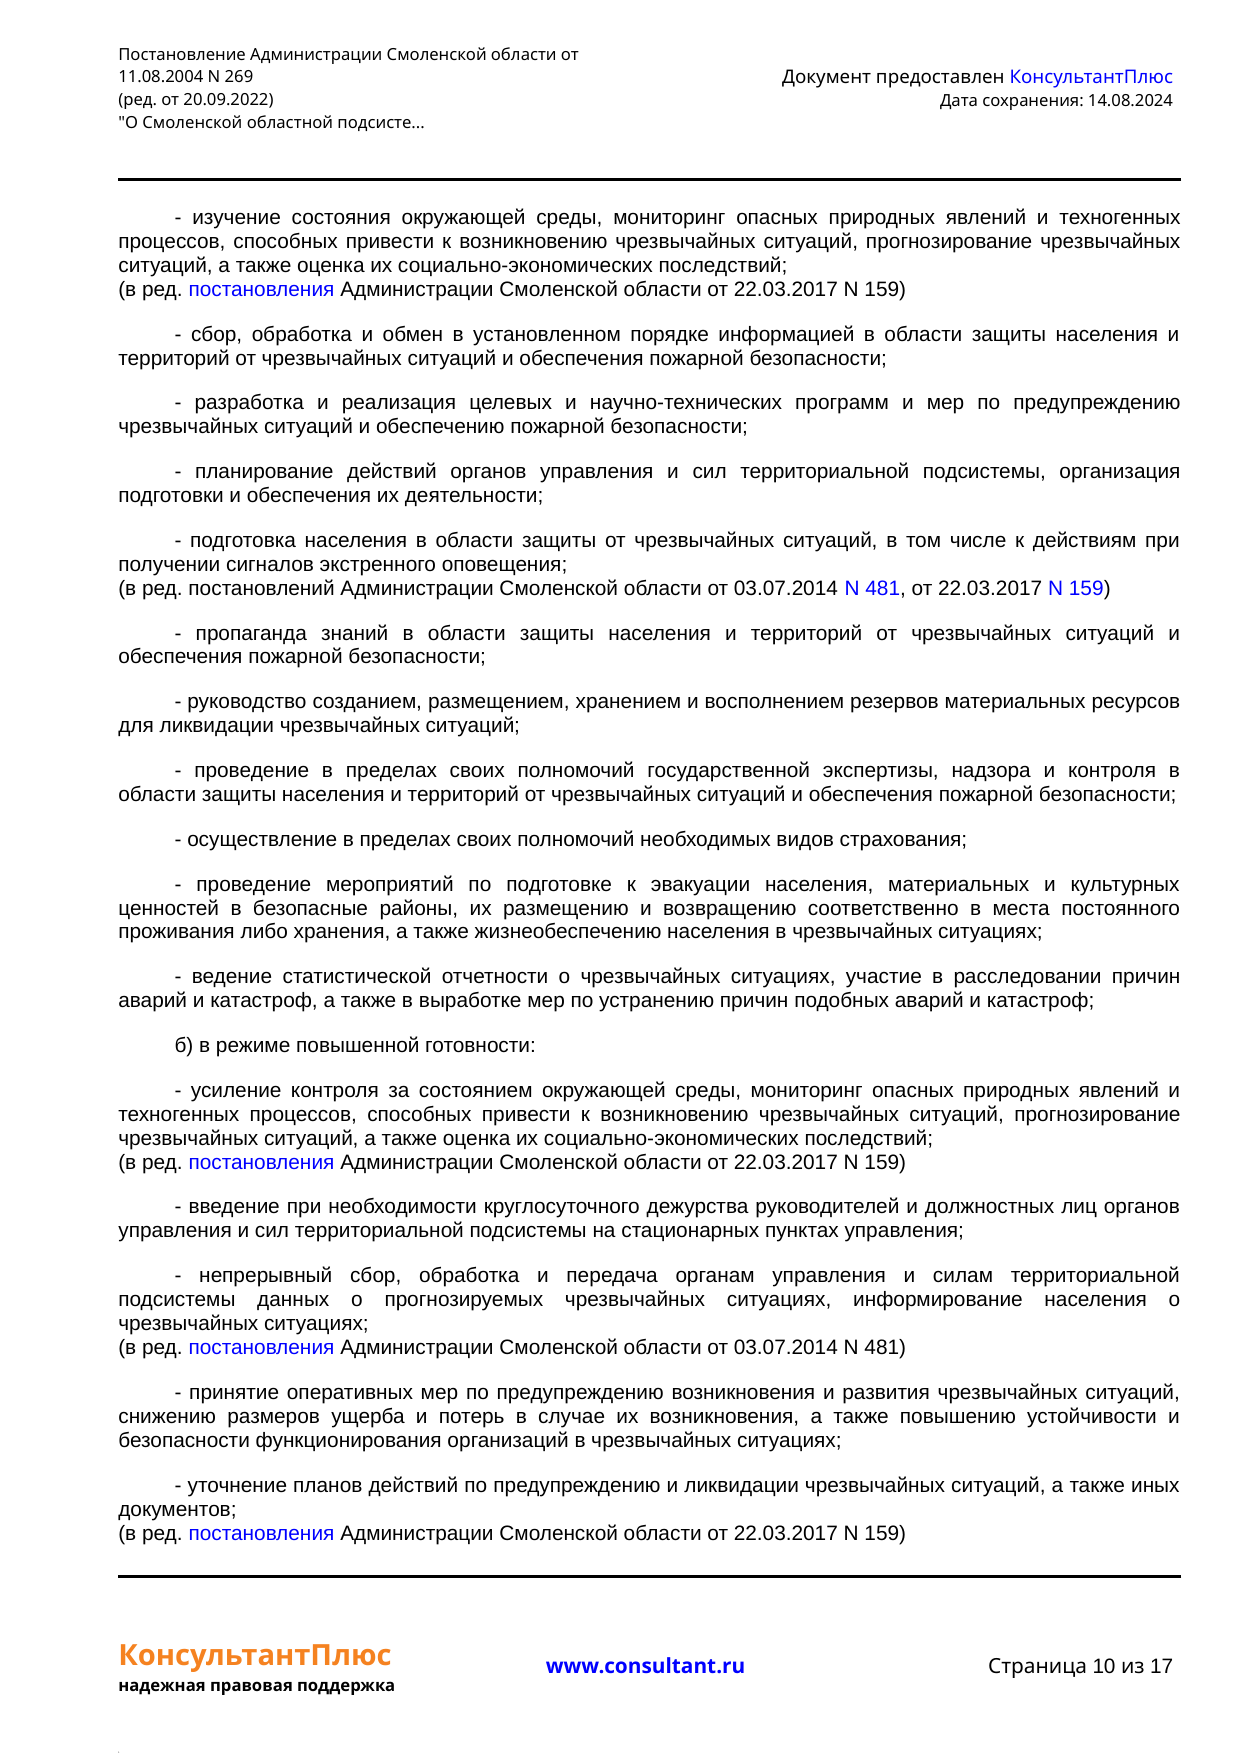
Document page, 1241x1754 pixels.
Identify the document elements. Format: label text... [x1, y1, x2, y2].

text - введение при необходимости круглосуточного дежурства руководителей и должностных лиц органов управления и сил территориальной подсистемы на стационарных пунктах управления; [118, 1194, 1181, 1242]
text - пропаганда знаний в области защиты населения и территорий от чрезвычайных ситуаций и обеспечения пожарной безопасности; [118, 620, 1181, 668]
text - проведение в пределах своих полномочий государственной экспертизы, надзора и контроля в области защиты населения и территорий от чрезвычайных ситуаций и обеспечения пожарной безопасности; [118, 758, 1181, 806]
text - планирование действий органов управления и сил территориальной подсистемы, организация подготовки и обеспечения их деятельности; [118, 459, 1181, 507]
text - непрерывный сбор, обработка и передача органам управления и силам территориальной подсистемы данных о прогнозируемых чрезвычайных ситуациях, информирование населения о чрезвычайных ситуациях; [118, 1263, 1181, 1335]
text б) в режиме повышенной готовности: [118, 1033, 1181, 1057]
text (в ред. постановления Администрации Смоленской области от 22.03.2017 N 159) [118, 1149, 1181, 1173]
text (в ред. постановления Администрации Смоленской области от 03.07.2014 N 481) [118, 1335, 1181, 1359]
text (в ред. постановлений Администрации Смоленской области от 03.07.2014 N 481, от 22.03.2017 N 159) [118, 576, 1181, 599]
text - изучение состояния окружающей среды, мониторинг опасных природных явлений и техногенных процессов, способных привести к возникновению чрезвычайных ситуаций, прогнозирование чрезвычайных ситуаций, а также оценка их социально-экономических последствий; [118, 205, 1181, 277]
text - проведение мероприятий по подготовке к эвакуации населения, материальных и культурных ценностей в безопасные районы, их размещению и возвращению соответственно в места постоянного проживания либо хранения, а также жизнеобеспечению населения в чрезвычайных ситуациях; [118, 871, 1181, 943]
text (в ред. постановления Администрации Смоленской области от 22.03.2017 N 159) [118, 1520, 1181, 1544]
text - уточнение планов действий по предупреждению и ликвидации чрезвычайных ситуаций, а также иных документов; [118, 1472, 1181, 1520]
text - усиление контроля за состоянием окружающей среды, мониторинг опасных природных явлений и техногенных процессов, способных привести к возникновению чрезвычайных ситуаций, прогнозирование чрезвычайных ситуаций, а также оценка их социально-экономических последствий; [118, 1078, 1181, 1149]
text - руководство созданием, размещением, хранением и восполнением резервов материальных ресурсов для ликвидации чрезвычайных ситуаций; [118, 689, 1181, 737]
text - сбор, обработка и обмен в установленном порядке информацией в области защиты населения и территорий от чрезвычайных ситуаций и обеспечения пожарной безопасности; [118, 321, 1181, 369]
text - разработка и реализация целевых и научно-технических программ и мер по предупреждению чрезвычайных ситуаций и обеспечению пожарной безопасности; [118, 390, 1181, 438]
text - ведение статистической отчетности о чрезвычайных ситуациях, участие в расследовании причин аварий и катастроф, а также в выработке мер по устранению причин подобных аварий и катастроф; [118, 964, 1181, 1012]
text - принятие оперативных мер по предупреждению возникновения и развития чрезвычайных ситуаций, снижению размеров ущерба и потерь в случае их возникновения, а также повышению устойчивости и безопасности функционирования организаций в чрезвычайных ситуациях; [118, 1380, 1181, 1452]
text - осуществление в пределах своих полномочий необходимых видов страхования; [118, 827, 1181, 851]
text (в ред. постановления Администрации Смоленской области от 22.03.2017 N 159) [118, 277, 1181, 301]
text - подготовка населения в области защиты от чрезвычайных ситуаций, в том числе к действиям при получении сигналов экстренного оповещения; [118, 528, 1181, 576]
